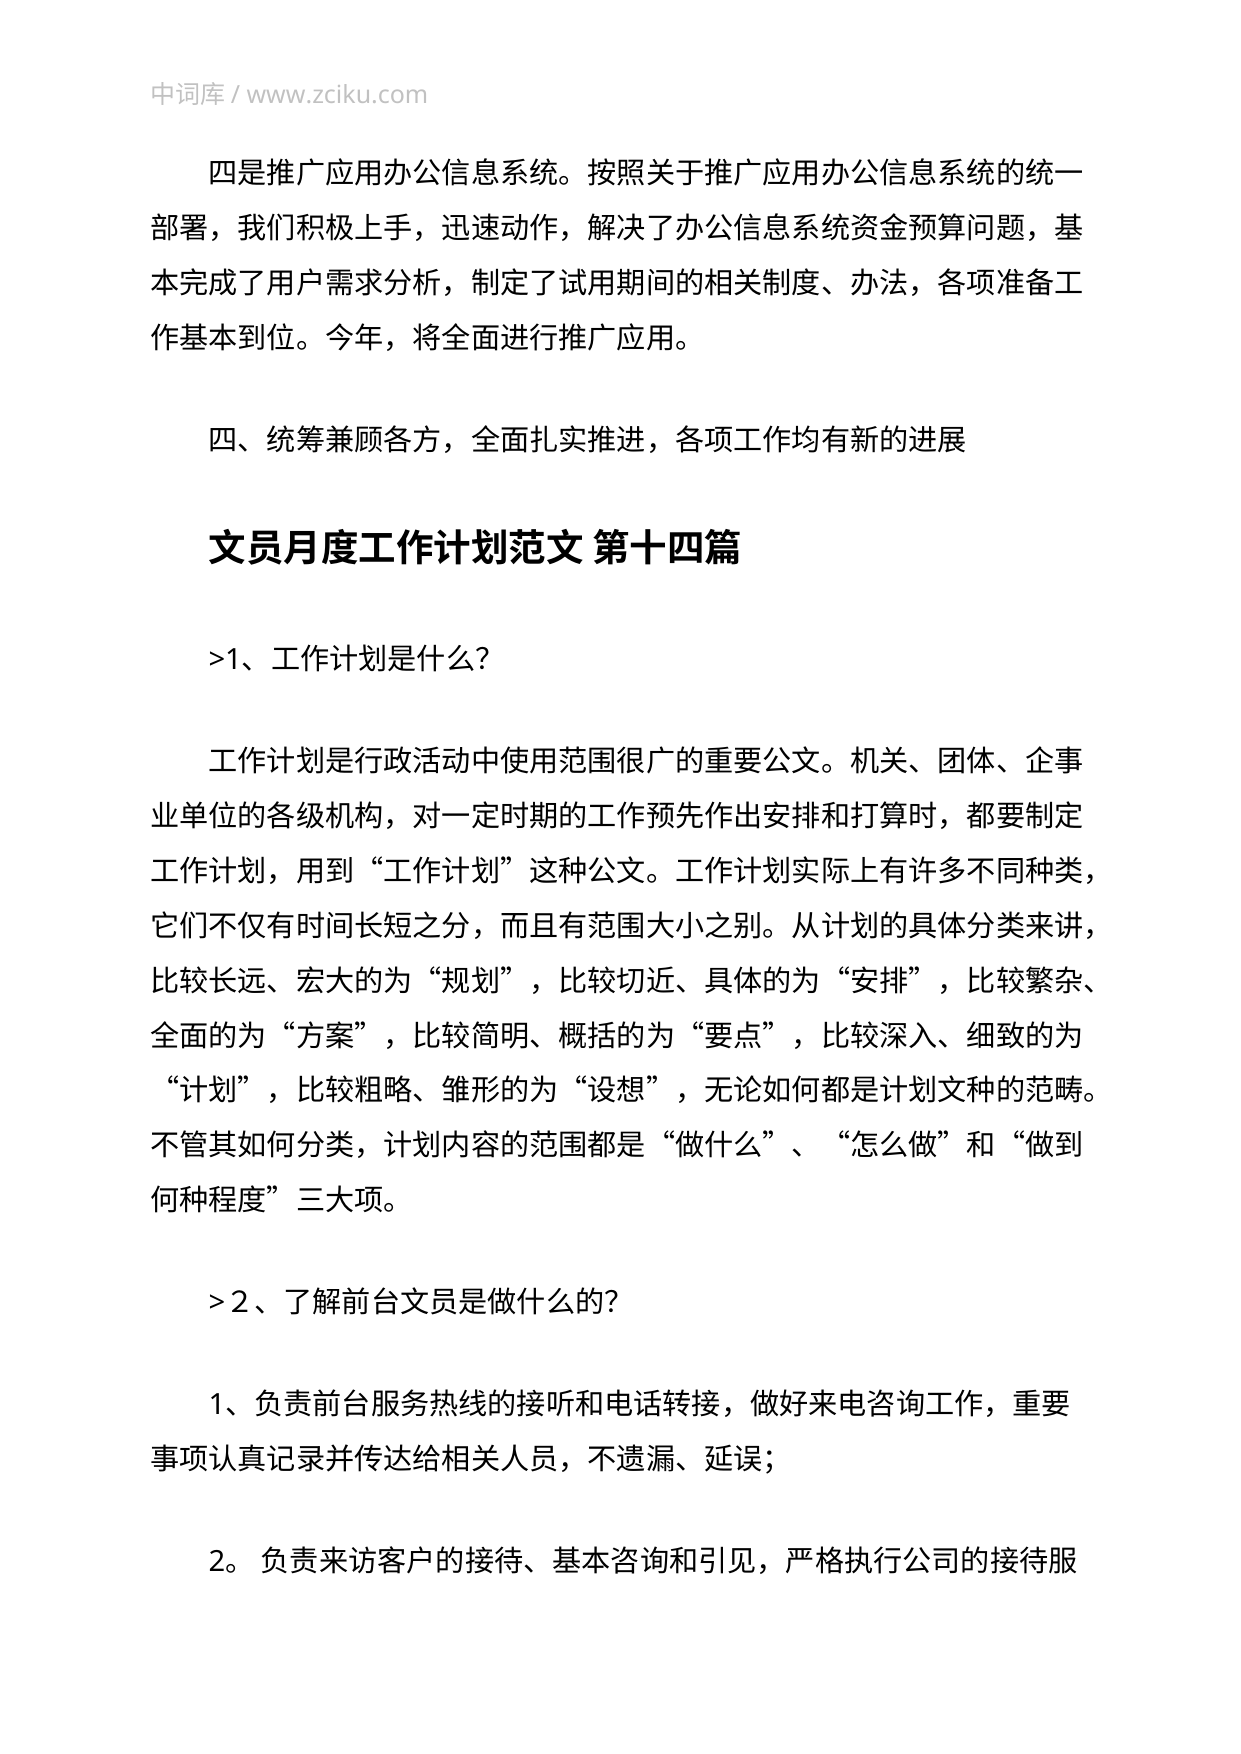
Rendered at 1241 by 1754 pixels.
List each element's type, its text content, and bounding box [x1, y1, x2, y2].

text >1、工作计划是什么？ [150, 636, 1090, 678]
text 工作计划是行政活动中使用范围很广的重要公文。机关、团体、企事业单位的各级机构，对一定时期的工作预先作出安排和打算时，都要制定工作计划，用到“工作计划”这种公文。工作计划实际上有许多不同种类，它们不仅有时间长短之分，而且有范围大小之别。从计划的具体分类来讲，比较长远、宏大的为“规划”，比较切近、具体的为“安排”，比较繁杂、全面的为“方案”，比较简明、概括的为“要点”，比较深入、细致的为“计划”，比较粗略、雏形的为“设想”，无论如何都是计划文种的范畴。不管其如何分类，计划内容的范围都是“做什么”、“怎么做”和“做到何种程度”三大项。 [150, 738, 1090, 1219]
text 文员月度工作计划范文 第十四篇 [150, 518, 1090, 572]
text 四是推广应用办公信息系统。按照关于推广应用办公信息系统的统一部署，我们积极上手，迅速动作，解决了办公信息系统资金预算问题，基本完成了用户需求分析，制定了试用期间的相关制度、办法，各项准备工作基本到位。今年，将全面进行推广应用。 [150, 150, 1090, 357]
text 1、负责前台服务热线的接听和电话转接，做好来电咨询工作，重要事项认真记录并传达给相关人员，不遗漏、延误； [150, 1381, 1090, 1478]
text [150, 1537, 1090, 1580]
text >２、了解前台文员是做什么的？ [150, 1278, 1090, 1321]
text 四、统筹兼顾各方，全面扎实推进，各项工作均有新的进展 [150, 416, 1090, 459]
